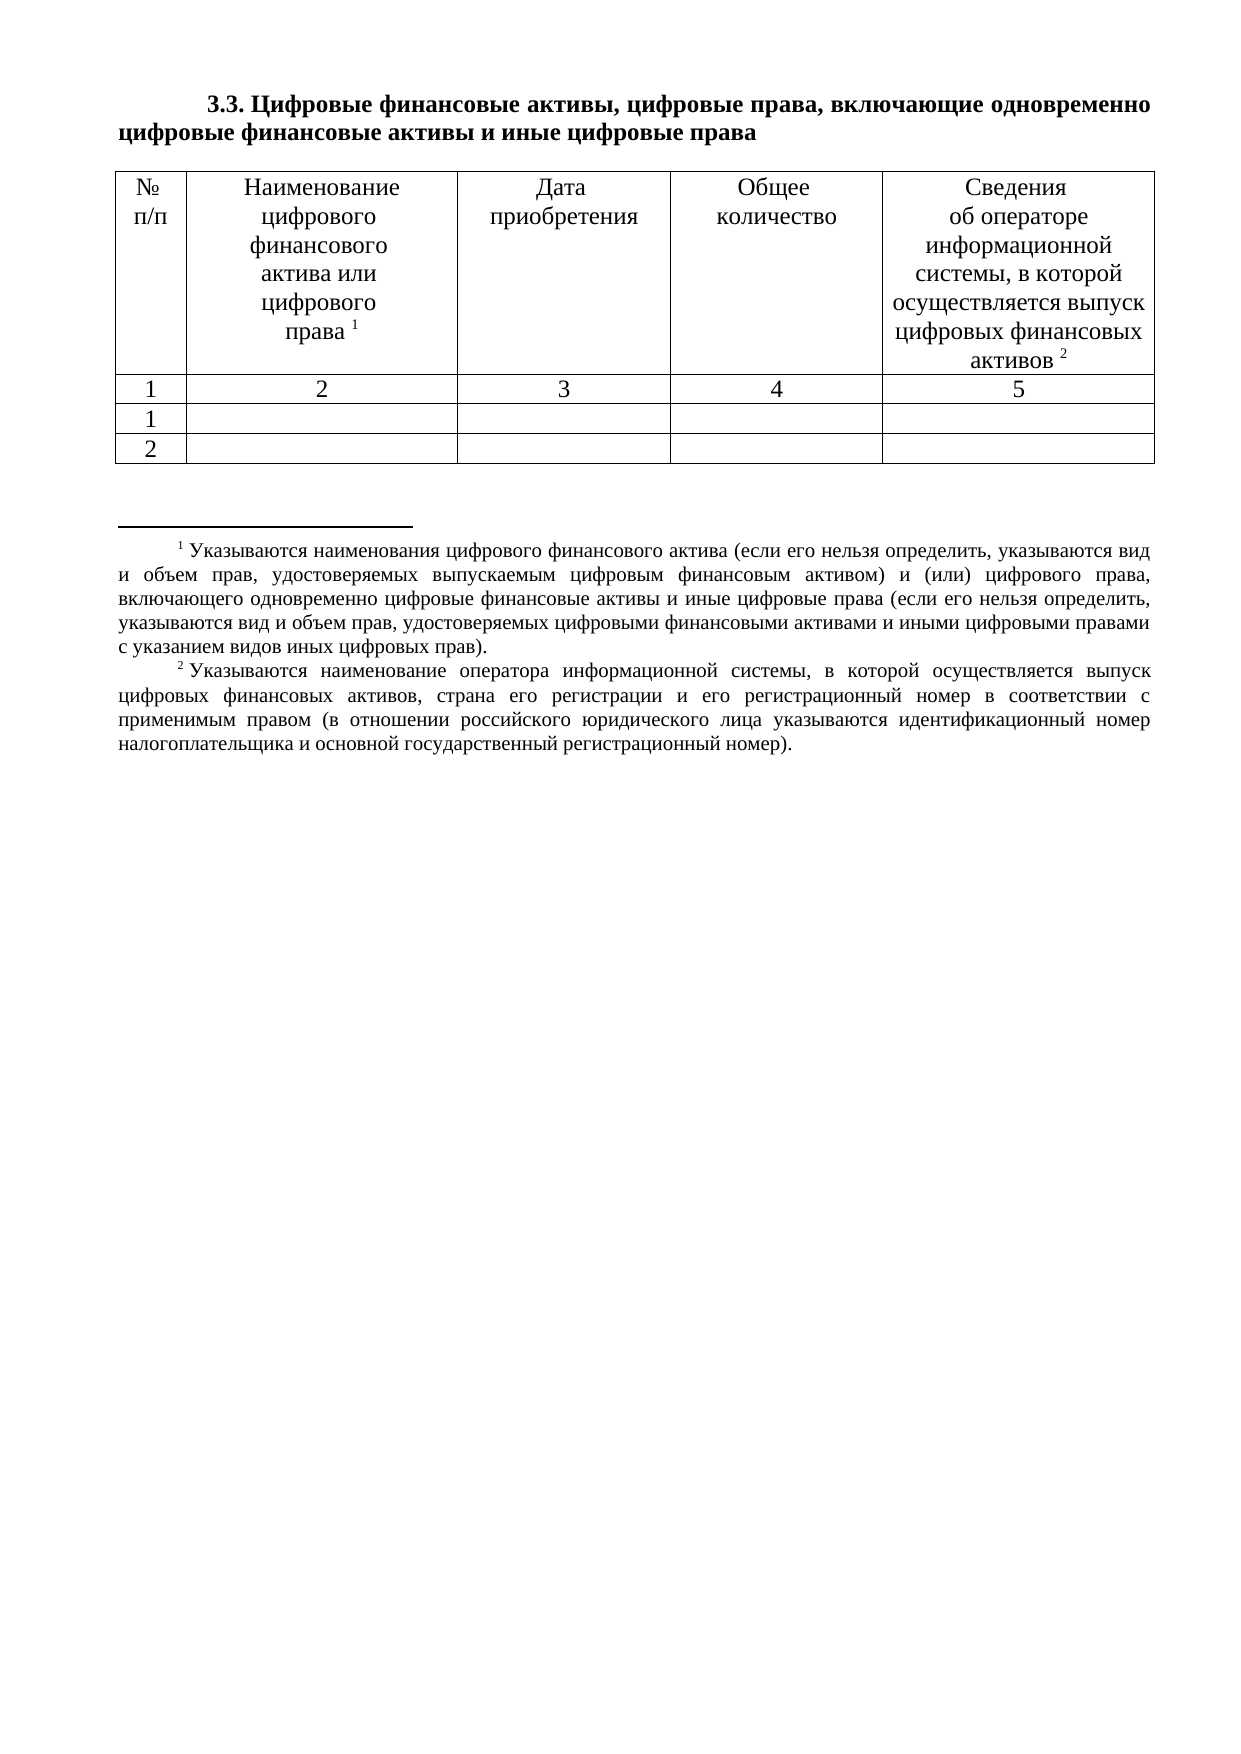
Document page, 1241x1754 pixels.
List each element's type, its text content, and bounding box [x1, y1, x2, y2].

table_header Дата приобретения [458, 172, 670, 373]
table_cell 2 [187, 375, 457, 403]
table_header № п/п [116, 172, 186, 373]
table_cell [883, 404, 1154, 433]
table_cell [671, 404, 882, 433]
table_cell 1 [116, 375, 186, 403]
table_cell 2 [116, 434, 186, 463]
table_cell [187, 434, 457, 463]
table_cell 5 [883, 375, 1154, 403]
table_cell [671, 434, 882, 463]
table_cell [883, 434, 1154, 463]
table_cell [458, 404, 670, 433]
table_cell 3 [458, 375, 670, 403]
table_header Общее количество [671, 172, 882, 373]
table_cell [187, 404, 457, 433]
table_cell [458, 434, 670, 463]
text 1 Указываются наименования цифрового финансового актива (если его нельзя определить, указываются вид и объем прав, удостоверяемых выпускаемым цифровым финансовым активом) и (или) цифрового права, включающего одновременно цифровые финансовые активы и иные цифровые права (если его нельзя определить, указываются вид и объем прав, удостоверяемых цифровыми финансовыми активами и иными цифровыми правами с указанием видов иных цифровых прав). [118, 538, 1152, 658]
table_cell 1 [116, 404, 186, 433]
text 2 Указываются наименование оператора информационной системы, в которой осуществляется выпуск цифровых финансовых активов, страна его регистрации и его регистрационный номер в соответствии с применимым правом (в отношении российского юридического лица указываются идентификационный номер налогоплательщика и основной государственный регистрационный номер). [118, 658, 1152, 755]
table_cell 4 [671, 375, 882, 403]
text 3.3. Цифровые финансовые активы, цифровые права, включающие одновременно цифровые финансовые активы и иные цифровые права [118, 89, 1152, 146]
table_header Сведения об операторе информационной системы, в которой осуществляется выпуск цифровых финансовых активов 2 [883, 172, 1154, 373]
table_header Наименование цифрового финансового актива или цифрового права 1 [187, 172, 457, 373]
